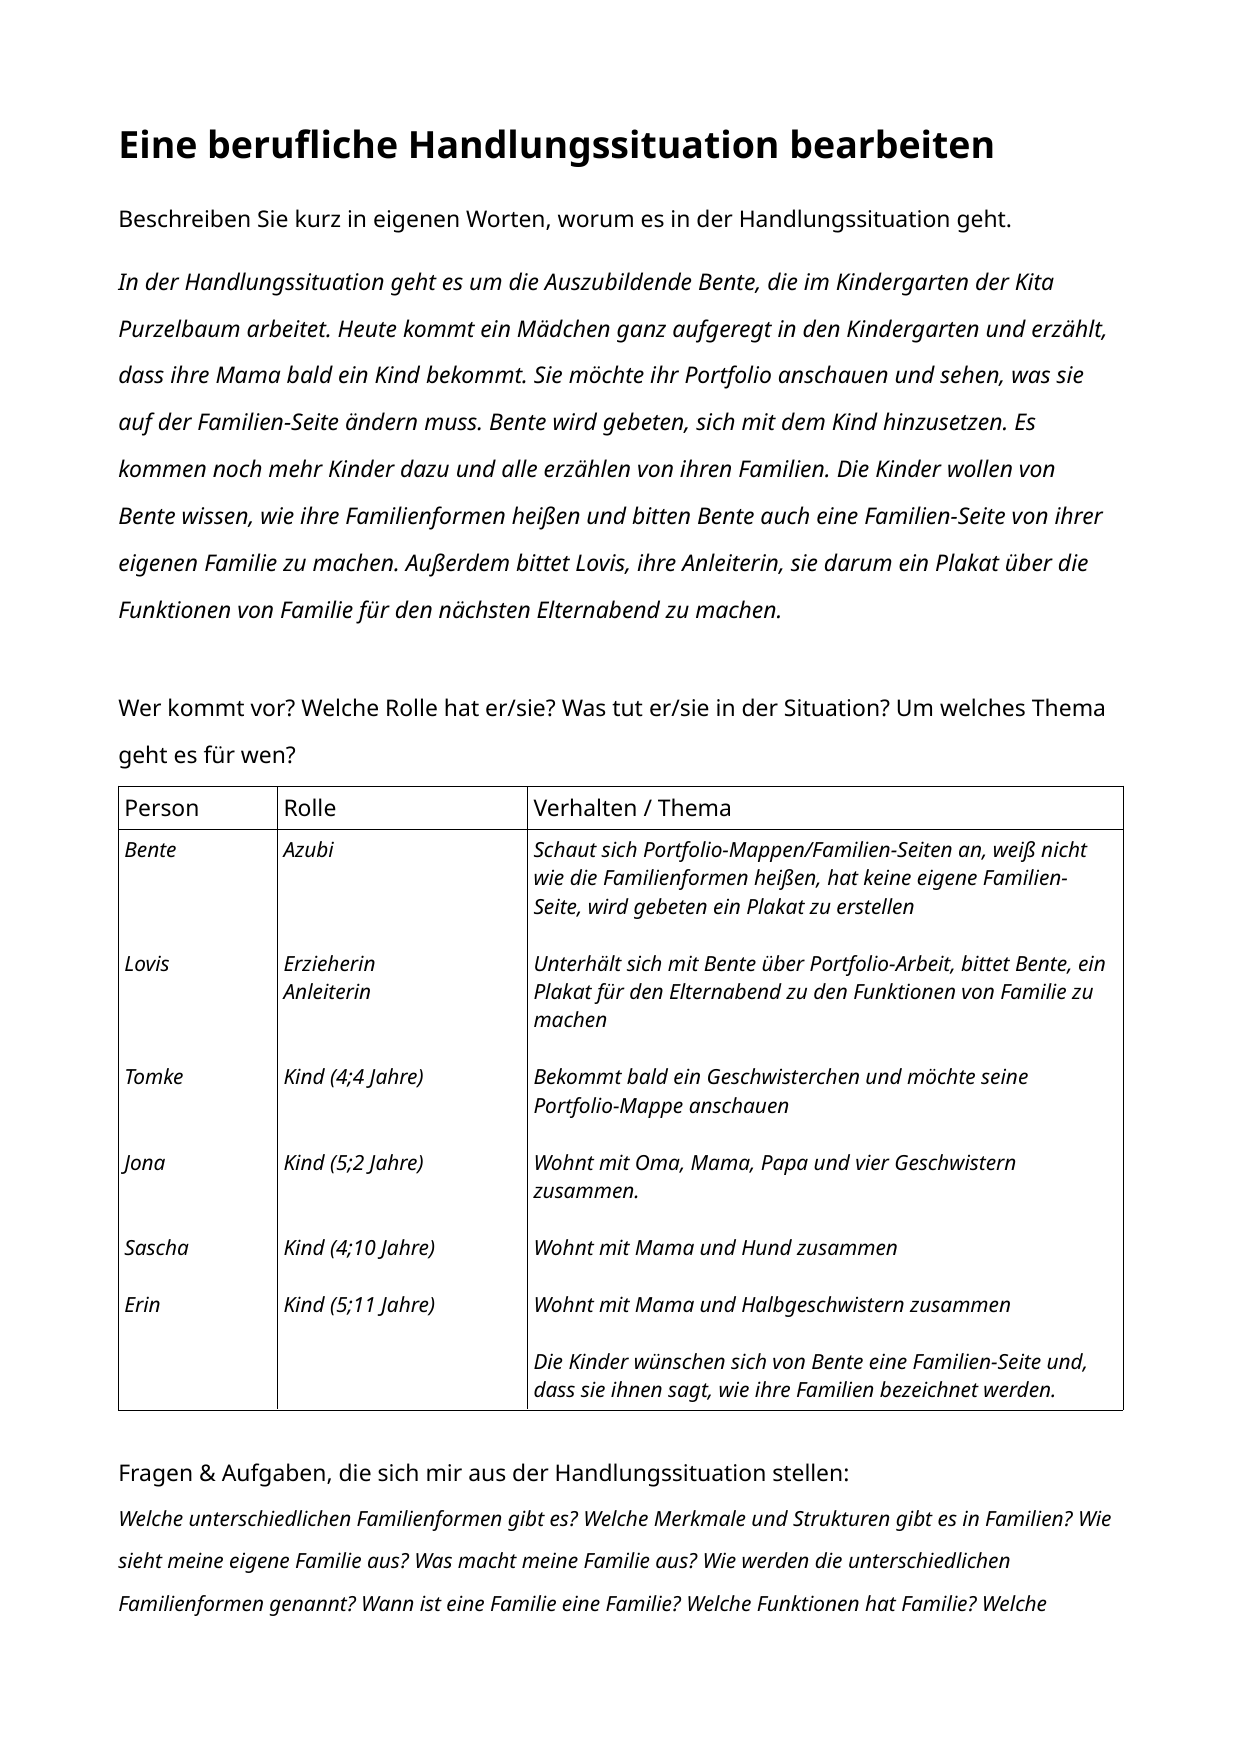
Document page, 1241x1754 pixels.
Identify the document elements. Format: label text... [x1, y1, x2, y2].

text In der Handlungssituation geht es um die Auszubildende Bente, die im Kindergarten der Kita Purzelbaum arbeitet. Heute kommt ein Mädchen ganz aufgeregt in den Kindergarten und erzählt, dass ihre Mama bald ein Kind bekommt. Sie möchte ihr Portfolio anschauen und sehen, was sie auf der Familien-Seite ändern muss. Bente wird gebeten, sich mit dem Kind hinzusetzen. Es kommen noch mehr Kinder dazu und alle erzählen von ihren Familien. Die Kinder wollen von Bente wissen, wie ihre Familienformen heißen und bitten Bente auch eine Familien-Seite von ihrer eigenen Familie zu machen. Außerdem bittet Lovis, ihre Anleiterin, sie darum ein Plakat über die Funktionen von Familie für den nächsten Elternabend zu machen. [118, 266, 1122, 625]
table_cell Schaut sich Portfolio-Mappen/Familien-Seiten an, weiß nicht wie die Familienformen heißen, hat keine eigene Familien-Seite, wird gebeten ein Plakat zu erstellen Unterhält sich mit Bente über Portfolio-Arbeit, bittet Bente, ein Plakat für den Elternabend zu den Funktionen von Familie zu machen Bekommt bald ein Geschwisterchen und möchte seine Portfolio-Mappe anschauen Wohnt mit Oma, Mama, Papa und vier Geschwistern zusammen. Wohnt mit Mama und Hund zusammen Wohnt mit Mama und Halbgeschwistern zusammen Die Kinder wünschen sich von Bente eine Familien-Seite und, dass sie ihnen sagt, wie ihre Familien bezeichnet werden. [528, 830, 1123, 1409]
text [118, 1504, 1122, 1617]
table_cell Bente Lovis Tomke Jona Sascha Erin [119, 830, 277, 1409]
text Wer kommt vor? Welche Rolle hat er/sie? Was tut er/sie in der Situation? Um welches Thema geht es für wen? [118, 692, 1122, 770]
text Fragen & Aufgaben, die sich mir aus der Handlungssituation stellen: [118, 1457, 1122, 1488]
table_header Rolle [278, 787, 527, 829]
table_cell Azubi Erzieherin Anleiterin Kind (4;4 Jahre) Kind (5;2 Jahre) Kind (4;10 Jahre) Kind (5;11 Jahre) [278, 830, 527, 1409]
table_header Person [119, 787, 277, 829]
text Eine berufliche Handlungssituation bearbeiten [118, 118, 1122, 169]
table_header Verhalten / Thema [528, 787, 1123, 829]
text Beschreiben Sie kurz in eigenen Worten, worum es in der Handlungssituation geht. [118, 203, 1122, 234]
